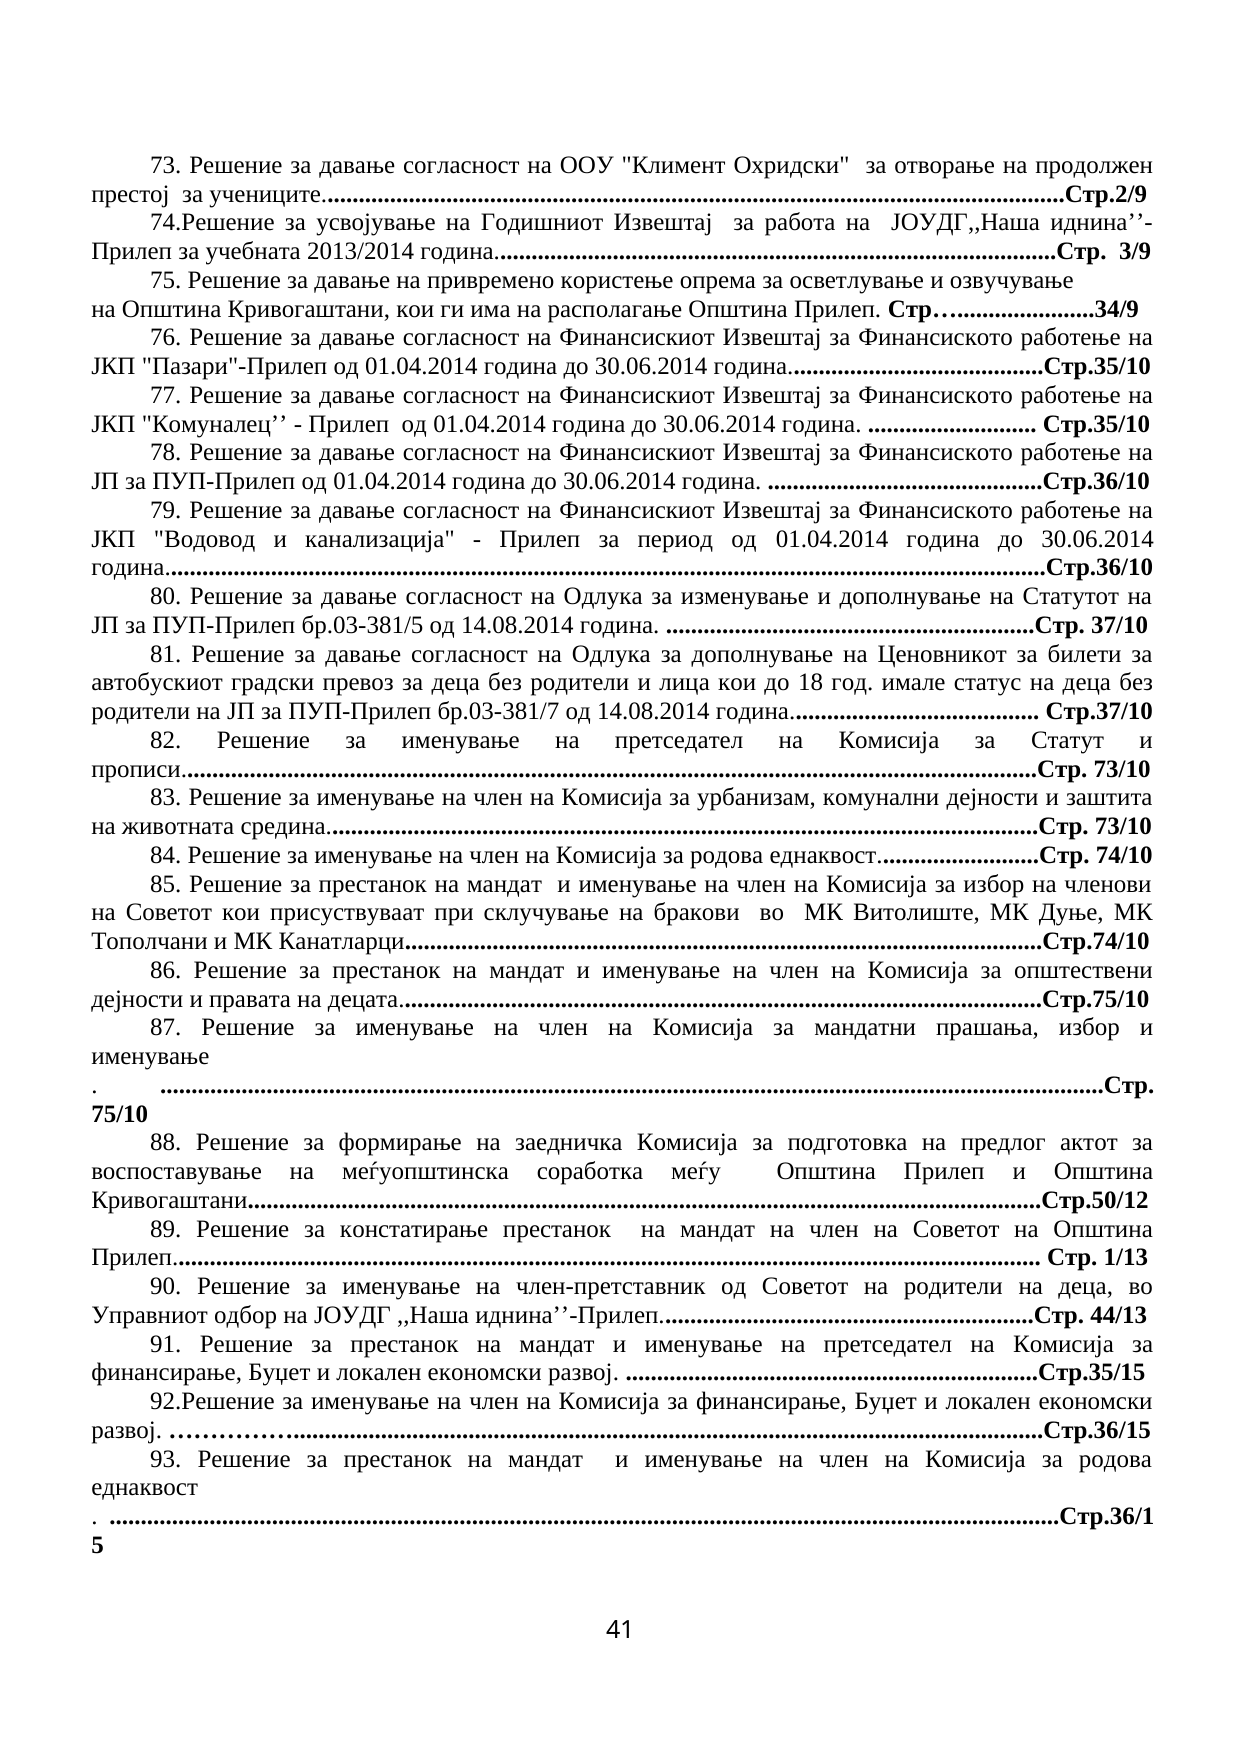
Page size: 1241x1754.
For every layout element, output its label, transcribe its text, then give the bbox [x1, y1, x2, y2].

text 87. Решение за именување на член на Комисија за мандатни прашања, избор и именување. .......................................................................................................................................................Стр. 75/10 [91, 1012, 1154, 1127]
text 73. Решение за давање согласност на ООУ "Климент Охридски" за отворање на продолжен престој за учениците.......................................................................................................................Стр.2/9 [91, 150, 1154, 207]
text 76. Решение за давање согласност на Финансискиот Извештај за Финансиското работење на ЈКП "Пазари"-Прилеп од 01.04.2014 година до 30.06.2014 година.........................................Стр.35/10 [91, 322, 1154, 380]
text 77. Решение за давање согласност на Финансискиот Извештај за Финансиското работење на ЈКП "Комуналец’’ - Прилеп од 01.04.2014 година до 30.06.2014 година. ........................... Стр.35/10 [91, 380, 1154, 437]
text на Општина Кривогаштани, кои ги има на располагање Општина Прилеп. Стр…......................34/9 [91, 294, 1154, 322]
text 93. Решение за престанок на мандат и именување на член на Комисија за родова еднаквост. ........................................................................................................................................................Стр.36/15 [91, 1444, 1154, 1559]
text 92.Решение за именување на член на Комисија за финансирање, Буџет и локален економски развој. ……………........................................................................................................................Стр.36/15 [91, 1386, 1154, 1444]
text 74.Решение за усвојување на Годишниот Извештај за работа на ЈОУДГ,,Наша иднина’’-Прилеп за учебната 2013/2014 година..........................................................................................Стр. 3/9 [91, 207, 1154, 265]
text 90. Решение за именување на член-претставник од Советот на родители на деца, во Управниот одбор на ЈОУДГ ,,Наша иднина’’-Прилеп............................................................Стр. 44/13 [91, 1271, 1154, 1329]
text 85. Решение за престанок на мандат и именување на член на Комисија за избор на членови на Советот кои присуствуваат при склучување на бракови во МК Витолиште, МК Дуње, МК Тополчани и МК Канатларци......................................................................................................Стр.74/10 [91, 869, 1154, 955]
text 81. Решение за давање согласност на Одлука за дополнување на Ценовникот за билети за автобускиот градски превоз за деца без родители и лица кои до 18 год. имале статус на деца без родители на ЈП за ПУП-Прилеп бр.03-381/7 од 14.08.2014 година........................................ Стр.37/10 [91, 639, 1154, 725]
text 82. Решение за именување на претседател на Комисија за Статут и прописи.........................................................................................................................................Стр. 73/10 [91, 725, 1154, 782]
text 78. Решение за давање согласност на Финансискиот Извештај за Финансиското работење на ЈП за ПУП-Прилеп од 01.04.2014 година до 30.06.2014 година. ............................................Стр.36/10 [91, 437, 1154, 495]
text 75. Решение за давање на привремено користење опрема за осветлување и озвучување [91, 265, 1154, 294]
text 91. Решение за престанок на мандат и именување на претседател на Комисија за финансирање, Буџет и локален економски развој. ..................................................................Стр.35/15 [91, 1329, 1154, 1386]
text 86. Решение за престанок на мандат и именување на член на Комисија за општествени дејности и правата на децата.......................................................................................................Стр.75/10 [91, 955, 1154, 1012]
text 80. Решение за давање согласност на Одлука за изменување и дополнување на Статутот на ЈП за ПУП-Прилеп бр.03-381/5 од 14.08.2014 година. ...........................................................Стр. 37/10 [91, 581, 1154, 639]
text 84. Решение за именување на член на Комисија за родова еднаквост..........................Стр. 74/10 [91, 840, 1154, 869]
text 79. Решение за давање согласност на Финансискиот Извештај за Финансиското работење на ЈКП "Водовод и канализација" - Прилеп за период од 01.04.2014 година до 30.06.2014 година.............................................................................................................................................Стр.36/10 [91, 495, 1154, 581]
text 83. Решение за именување на член на Комисија за урбанизам, комунални дејности и заштита на животната средина..................................................................................................................Стр. 73/10 [91, 782, 1154, 840]
text 88. Решение за формирање на заедничка Комисија за подготовка на предлог актот за воспоставување на меѓуопштинска соработка меѓу Општина Прилеп и Општина Кривогаштани...............................................................................................................................Стр.50/12 [91, 1127, 1154, 1214]
text 89. Решение за констатирање престанок на мандат на член на Советот на Општина Прилеп........................................................................................................................................... Стр. 1/13 [91, 1214, 1154, 1271]
